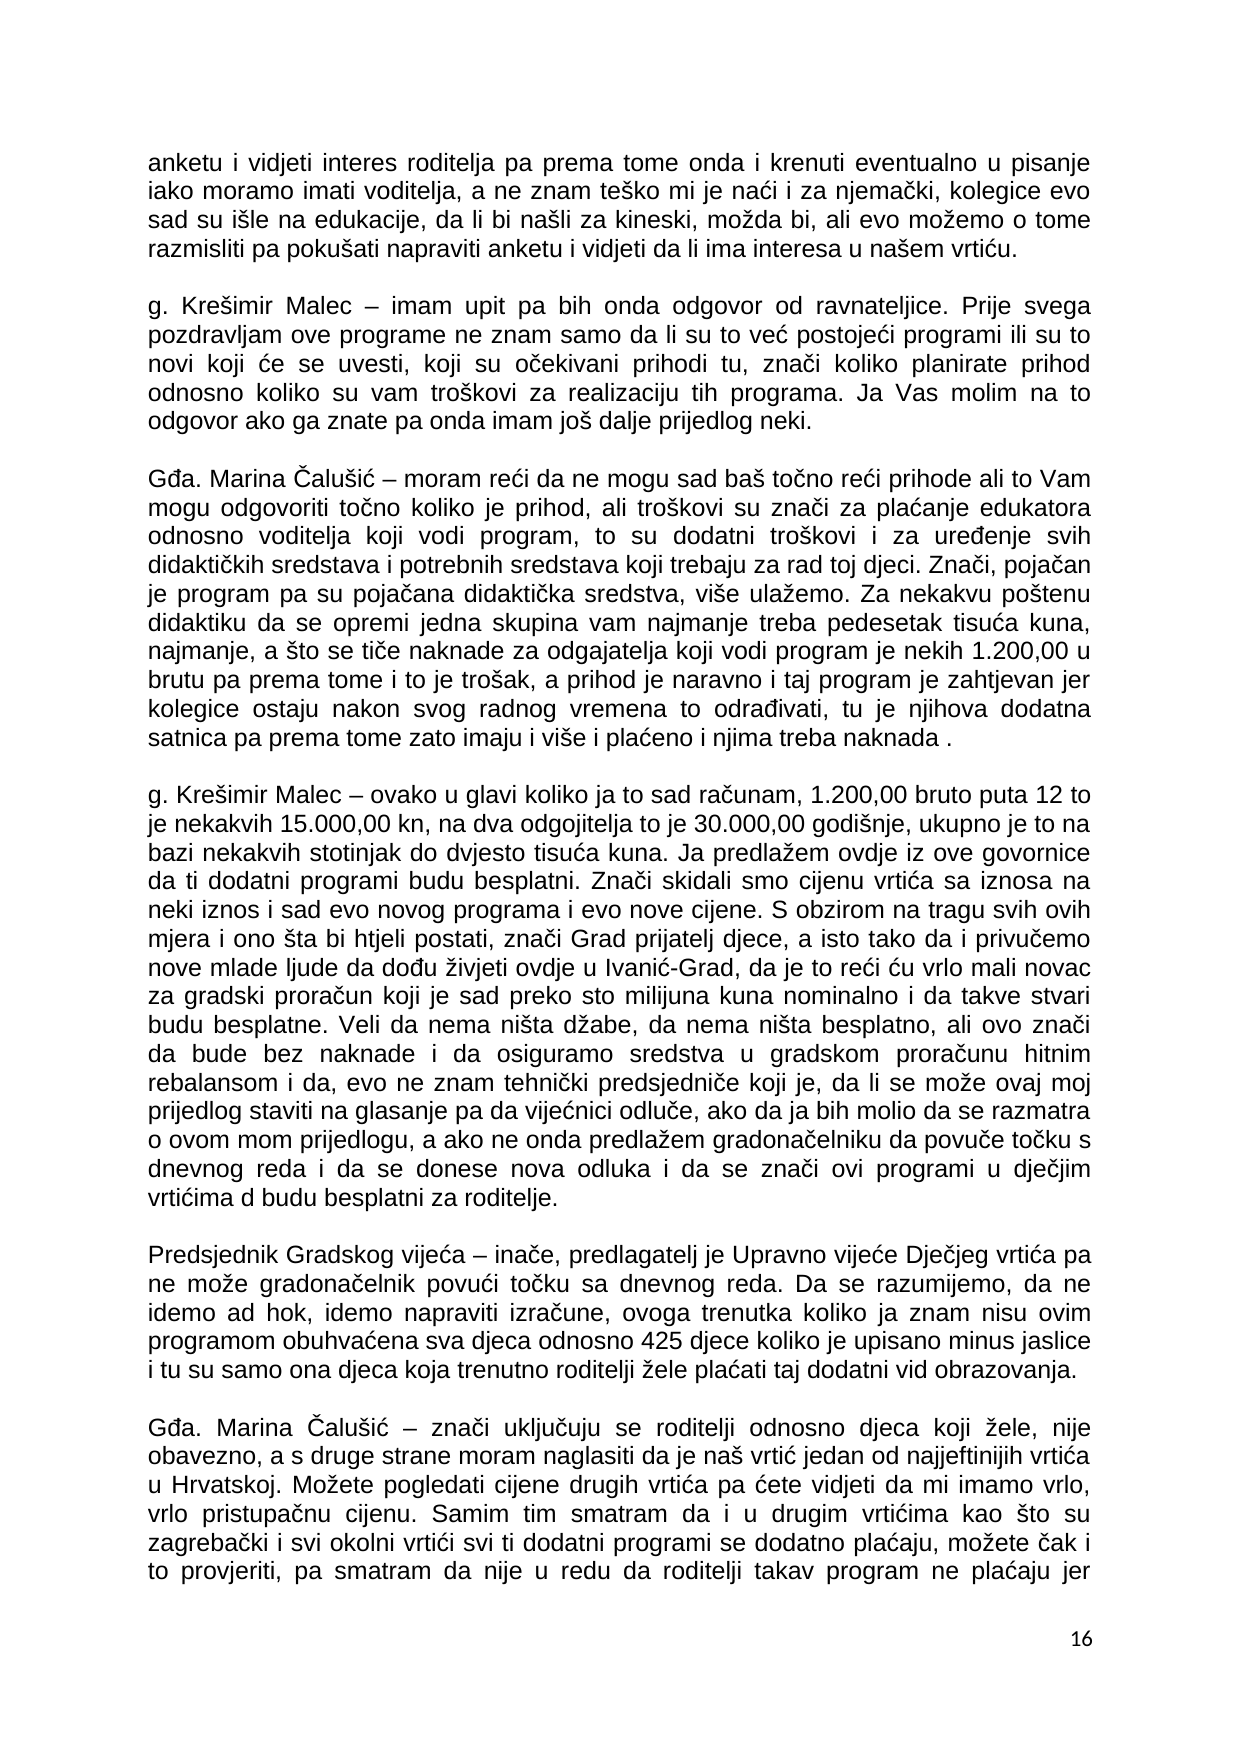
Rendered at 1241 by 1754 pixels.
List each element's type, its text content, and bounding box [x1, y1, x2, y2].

text g. Krešimir Malec – ovako u glavi koliko ja to sad računam, 1.200,00 bruto puta 12 to je nekakvih 15.000,00 kn, na dva odgojitelja to je 30.000,00 godišnje, ukupno je to na bazi nekakvih stotinjak do dvjesto tisuća kuna. Ja predlažem ovdje iz ove govornice da ti dodatni programi budu besplatni. Znači skidali smo cijenu vrtića sa iznosa na neki iznos i sad evo novog programa i evo nove cijene. S obzirom na tragu svih ovih mjera i ono šta bi htjeli postati, znači Grad prijatelj djece, a isto tako da i privučemo nove mlade ljude da dođu živjeti ovdje u Ivanić-Grad, da je to reći ću vrlo mali novac za gradski proračun koji je sad preko sto milijuna kuna nominalno i da takve stvari budu besplatne. Veli da nema ništa džabe, da nema ništa besplatno, ali ovo znači da bude bez naknade i da osiguramo sredstva u gradskom proračunu hitnim rebalansom i da, evo ne znam tehnički predsjedniče koji je, da li se može ovaj moj prijedlog staviti na glasanje pa da vijećnici odluče, ako da ja bih molio da se razmatra o ovom mom prijedlogu, a ako ne onda predlažem gradonačelniku da povuče točku s dnevnog reda i da se donese nova odluka i da se znači ovi programi u dječjim vrtićima d budu besplatni za roditelje. [148, 780, 1093, 1211]
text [148, 1413, 1093, 1585]
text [148, 148, 1093, 263]
text Gđa. Marina Čalušić – moram reći da ne mogu sad baš točno reći prihode ali to Vam mogu odgovoriti točno koliko je prihod, ali troškovi su znači za plaćanje edukatora odnosno voditelja koji vodi program, to su dodatni troškovi i za uređenje svih didaktičkih sredstava i potrebnih sredstava koji trebaju za rad toj djeci. Znači, pojačan je program pa su pojačana didaktička sredstva, više ulažemo. Za nekakvu poštenu didaktiku da se opremi jedna skupina vam najmanje treba pedesetak tisuća kuna, najmanje, a što se tiče naknade za odgajatelja koji vodi program je nekih 1.200,00 u brutu pa prema tome i to je trošak, a prihod je naravno i taj program je zahtjevan jer kolegice ostaju nakon svog radnog vremena to odrađivati, tu je njihova dodatna satnica pa prema tome zato imaju i više i plaćeno i njima treba naknada . [148, 464, 1093, 751]
text Predsjednik Gradskog vijeća – inače, predlagatelj je Upravno vijeće Dječjeg vrtića pa ne može gradonačelnik povući točku sa dnevnog reda. Da se razumijemo, da ne idemo ad hok, idemo napraviti izračune, ovoga trenutka koliko ja znam nisu ovim programom obuhvaćena sva djeca odnosno 425 djece koliko je upisano minus jaslice i tu su samo ona djeca koja trenutno roditelji žele plaćati taj dodatni vid obrazovanja. [148, 1240, 1093, 1384]
text g. Krešimir Malec – imam upit pa bih onda odgovor od ravnateljice. Prije svega pozdravljam ove programe ne znam samo da li su to već postojeći programi ili su to novi koji će se uvesti, koji su očekivani prihodi tu, znači koliko planirate prihod odnosno koliko su vam troškovi za realizaciju tih programa. Ja Vas molim na to odgovor ako ga znate pa onda imam još dalje prijedlog neki. [148, 291, 1093, 435]
